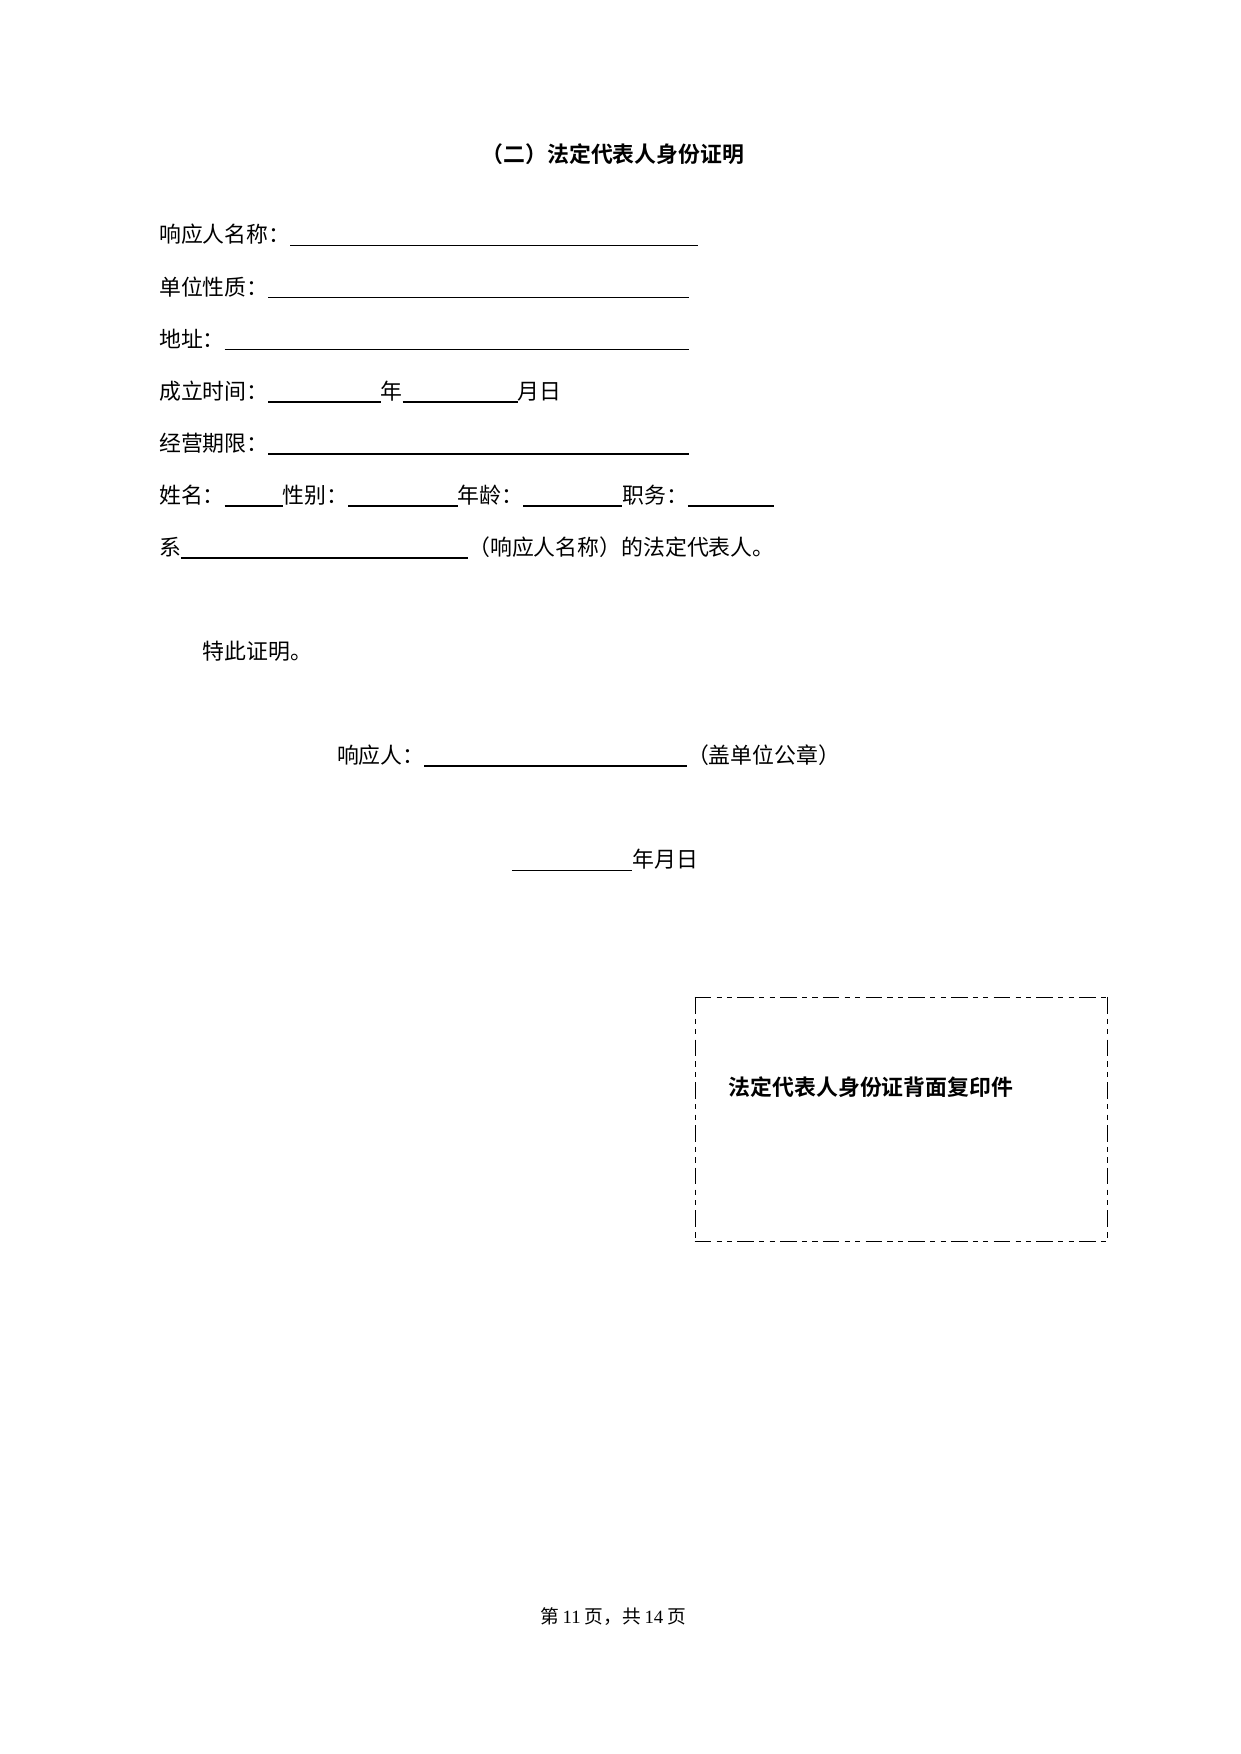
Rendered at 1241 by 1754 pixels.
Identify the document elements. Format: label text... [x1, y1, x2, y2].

text 成立时间： 年 月日 [118, 357, 1107, 409]
text 经营期限： [118, 409, 1107, 462]
text 特此证明。 [118, 618, 1107, 670]
text 地址： [118, 305, 1107, 357]
text 响应人： （盖单位公章） [118, 722, 1107, 774]
text 系 （响应人名称）的法定代表人。 [118, 514, 1107, 566]
table_header 法定代表人身份证背面复印件 [695, 997, 1108, 1241]
text 年月日 [118, 826, 1107, 878]
text （二）法定代表人身份证明 [118, 136, 1107, 169]
text 响应人名称： [118, 201, 1107, 253]
text 单位性质： [118, 253, 1107, 305]
text 姓名： 性别： 年龄： 职务： [118, 462, 1107, 514]
